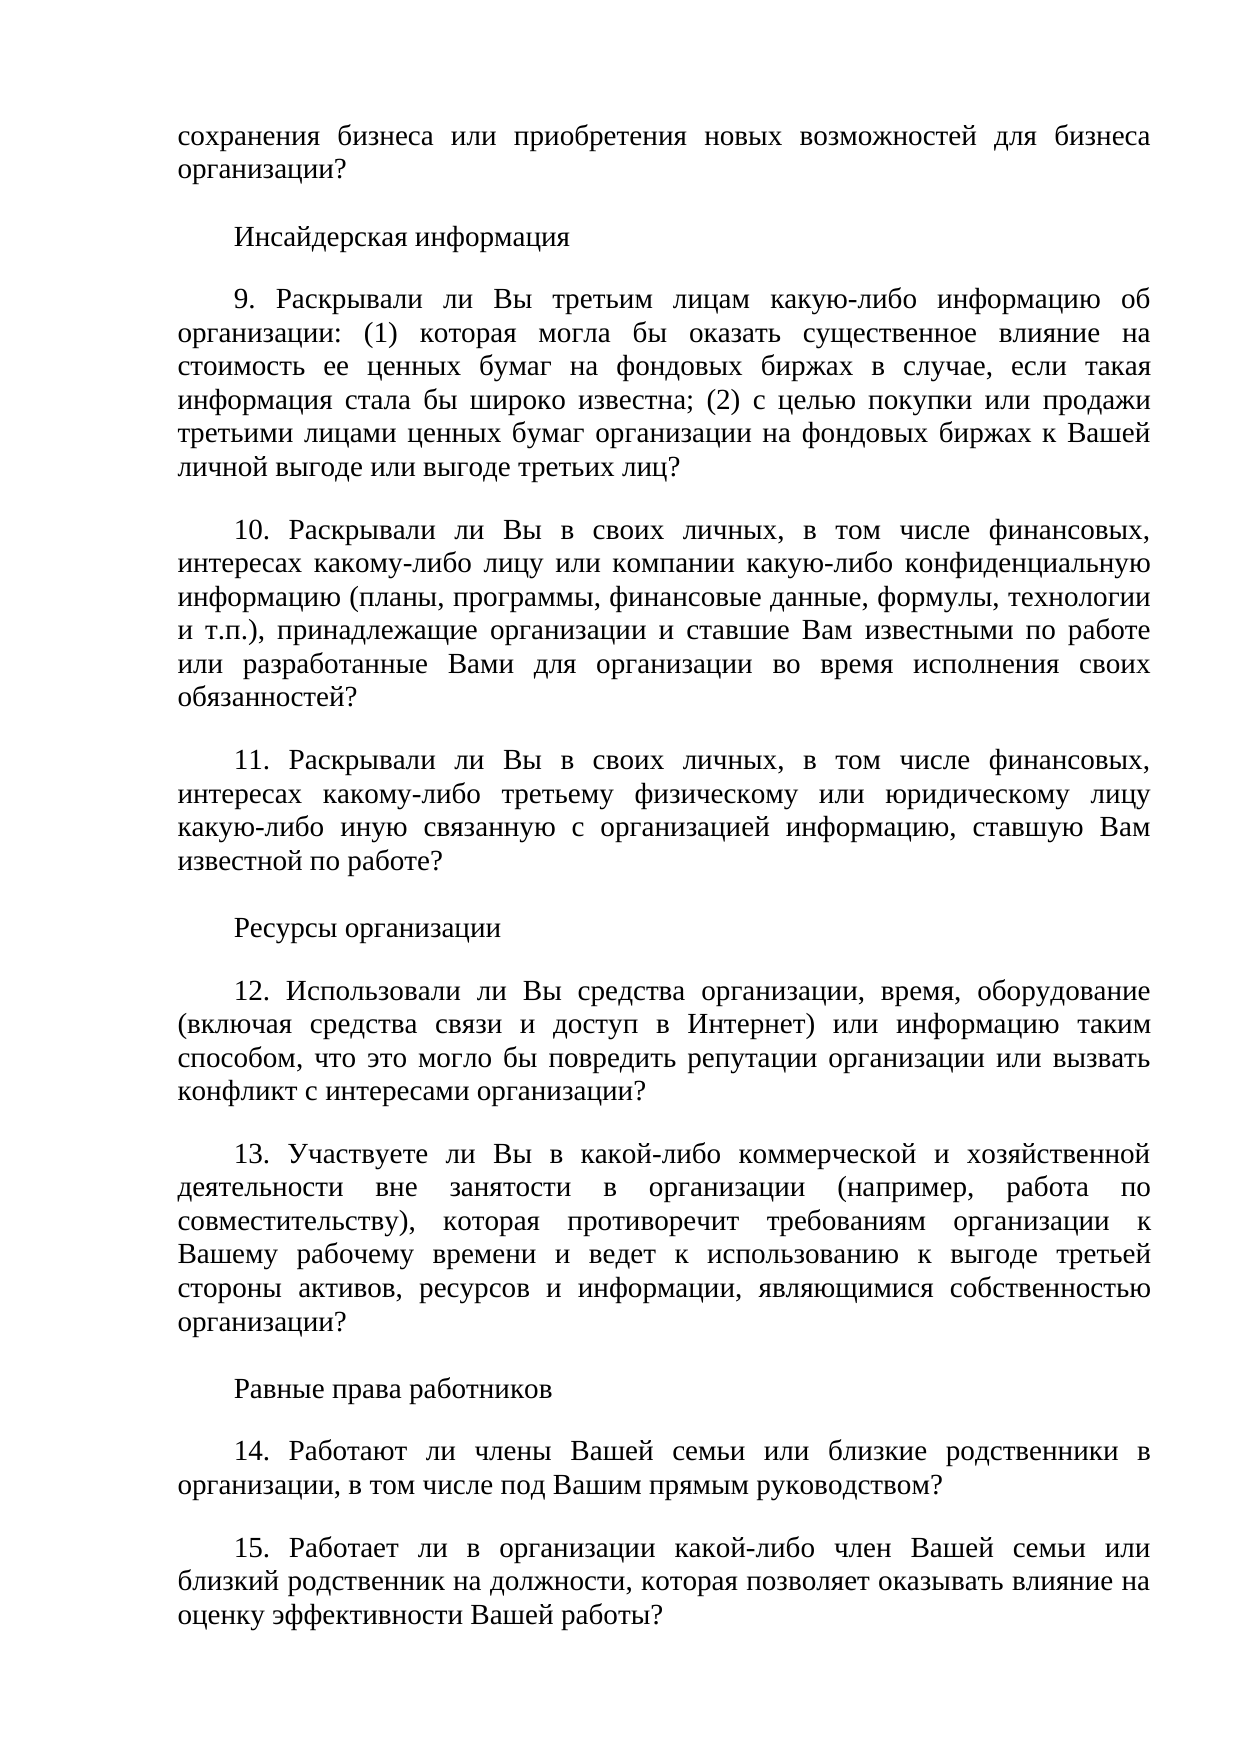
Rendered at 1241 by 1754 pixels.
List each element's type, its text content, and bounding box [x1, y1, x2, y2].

text 9. Раскрывали ли Вы третьим лицам какую-либо информацию об организации: (1) которая могла бы оказать существенное влияние на стоимость ее ценных бумаг на фондовых биржах в случае, если такая информация стала бы широко известна; (2) с целью покупки или продажи третьими лицами ценных бумаг организации на фондовых биржах к Вашей личной выгоде или выгоде третьих лиц? [177, 281, 1152, 483]
text Равные права работников [177, 1371, 1152, 1404]
text 15. Работает ли в организации какой-либо член Вашей семьи или близкий родственник на должности, которая позволяет оказывать влияние на оценку эффективности Вашей работы? [177, 1530, 1152, 1630]
text 13. Участвуете ли Вы в какой-либо коммерческой и хозяйственной деятельности вне занятости в организации (например, работа по совместительству), которая противоречит требованиям организации к Вашему рабочему времени и ведет к использованию к выгоде третьей стороны активов, ресурсов и информации, являющимися собственностью организации? [177, 1136, 1152, 1337]
text 12. Использовали ли Вы средства организации, время, оборудование (включая средства связи и доступ в Интернет) или информацию таким способом, что это могло бы повредить репутации организации или вызвать конфликт с интересами организации? [177, 973, 1152, 1107]
text 11. Раскрывали ли Вы в своих личных, в том числе финансовых, интересах какому-либо третьему физическому или юридическому лицу какую-либо иную связанную с организацией информацию, ставшую Вам известной по работе? [177, 742, 1152, 876]
text Инсайдерская информация [177, 219, 1152, 252]
text 10. Раскрывали ли Вы в своих личных, в том числе финансовых, интересах какому-либо лицу или компании какую-либо конфиденциальную информацию (планы, программы, финансовые данные, формулы, технологии и т.п.), принадлежащие организации и ставшие Вам известными по работе или разработанные Вами для организации во время исполнения своих обязанностей? [177, 512, 1152, 713]
text 14. Работают ли члены Вашей семьи или близкие родственники в организации, в том числе под Вашим прямым руководством? [177, 1433, 1152, 1501]
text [177, 118, 1152, 185]
text Ресурсы организации [177, 910, 1152, 943]
